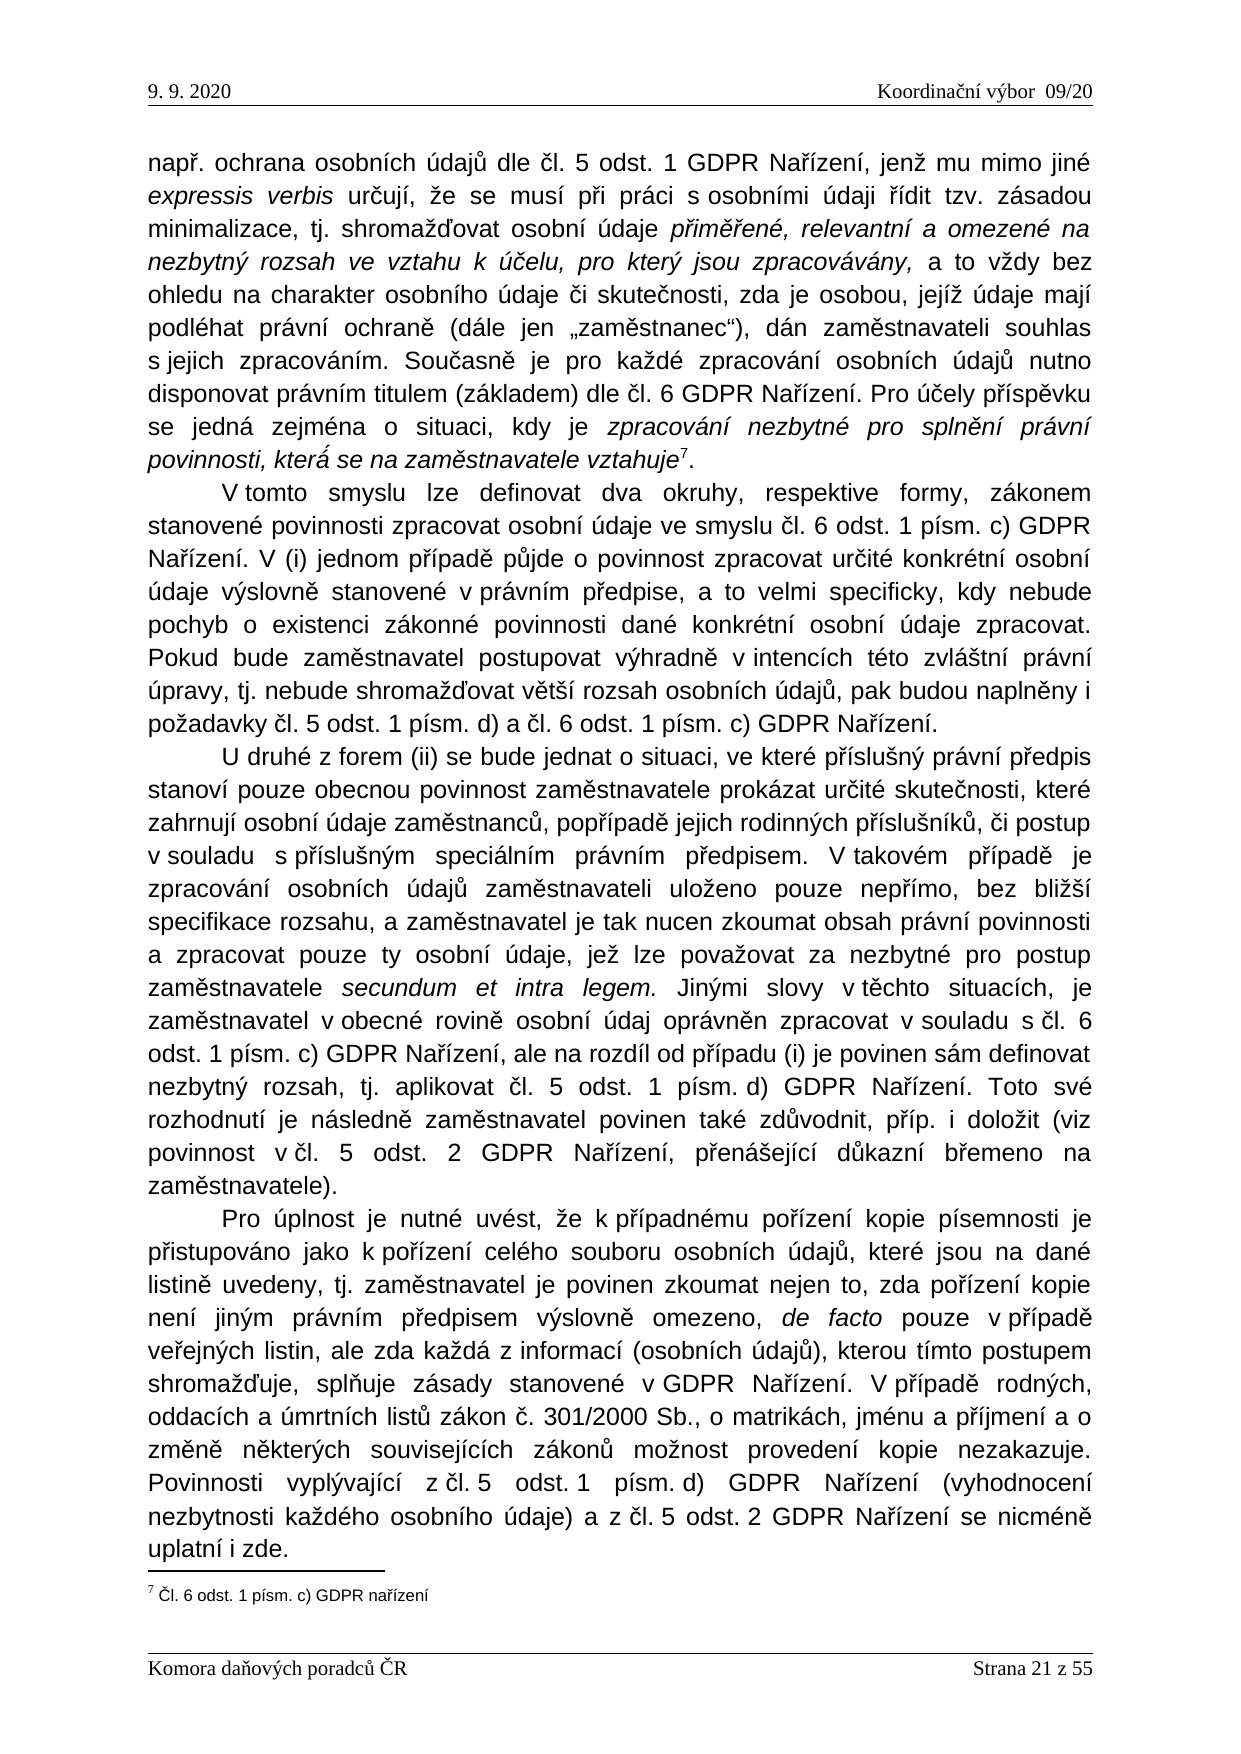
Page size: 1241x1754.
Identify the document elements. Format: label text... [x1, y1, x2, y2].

text Pro úplnost je nutné uvést, že k případnému pořízení kopie písemnosti je přistupováno jako k pořízení celého souboru osobních údajů, které jsou na dané listině uvedeny, tj. zaměstnavatel je povinen zkoumat nejen to, zda pořízení kopie není jiným právním předpisem výslovně omezeno, de facto pouze v případě veřejných listin, ale zda každá z informací (osobních údajů), kterou tímto postupem shromažďuje, splňuje zásady stanovené v GDPR Nařízení. V případě rodných, oddacích a úmrtních listů zákon č. 301/2000 Sb., o matrikách, jménu a příjmení a o změně některých souvisejících zákonů možnost provedení kopie nezakazuje. Povinnosti vyplývající z čl. 5 odst. 1 písm. d) GDPR Nařízení (vyhodnocení nezbytnosti každého osobního údaje) a z čl. 5 odst. 2 GDPR Nařízení se nicméně uplatní i zde. [148, 1204, 1093, 1563]
text U druhé z forem (ii) se bude jednat o situaci, ve které příslušný právní předpis stanoví pouze obecnou povinnost zaměstnavatele prokázat určité skutečnosti, které zahrnují osobní údaje zaměstnanců, popřípadě jejich rodinných příslušníků, či postup v souladu s příslušným speciálním právním předpisem. V takovém případě je zpracování osobních údajů zaměstnavateli uloženo pouze nepřímo, bez bližší specifikace rozsahu, a zaměstnavatel je tak nucen zkoumat obsah právní povinnosti a zpracovat pouze ty osobní údaje, jež lze považovat za nezbytné pro postup zaměstnavatele secundum et intra legem. Jinými slovy v těchto situacích, je zaměstnavatel v obecné rovině osobní údaj oprávněn zpracovat v souladu s čl. 6 odst. 1 písm. c) GDPR Nařízení, ale na rozdíl od případu (i) je povinen sám definovat nezbytný rozsah, tj. aplikovat čl. 5 odst. 1 písm. d) GDPR Nařízení. Toto své rozhodnutí je následně zaměstnavatel povinen také zdůvodnit, příp. i doložit (viz povinnost v čl. 5 odst. 2 GDPR Nařízení, přenášející důkazní břemeno na zaměstnavatele). [148, 742, 1093, 1200]
text V tomto smyslu lze definovat dva okruhy, respektive formy, zákonem stanovené povinnosti zpracovat osobní údaje ve smyslu čl. 6 odst. 1 písm. c) GDPR Nařízení. V (i) jednom případě půjde o povinnost zpracovat určité konkrétní osobní údaje výslovně stanovené v právním předpise, a to velmi specificky, kdy nebude pochyb o existenci zákonné povinnosti dané konkrétní osobní údaje zpracovat. Pokud bude zaměstnavatel postupovat výhradně v intencích této zvláštní právní úpravy, tj. nebude shromažďovat větší rozsah osobních údajů, pak budou naplněny i požadavky čl. 5 odst. 1 písm. d) a čl. 6 odst. 1 písm. c) GDPR Nařízení. [148, 478, 1093, 738]
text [148, 148, 1093, 473]
